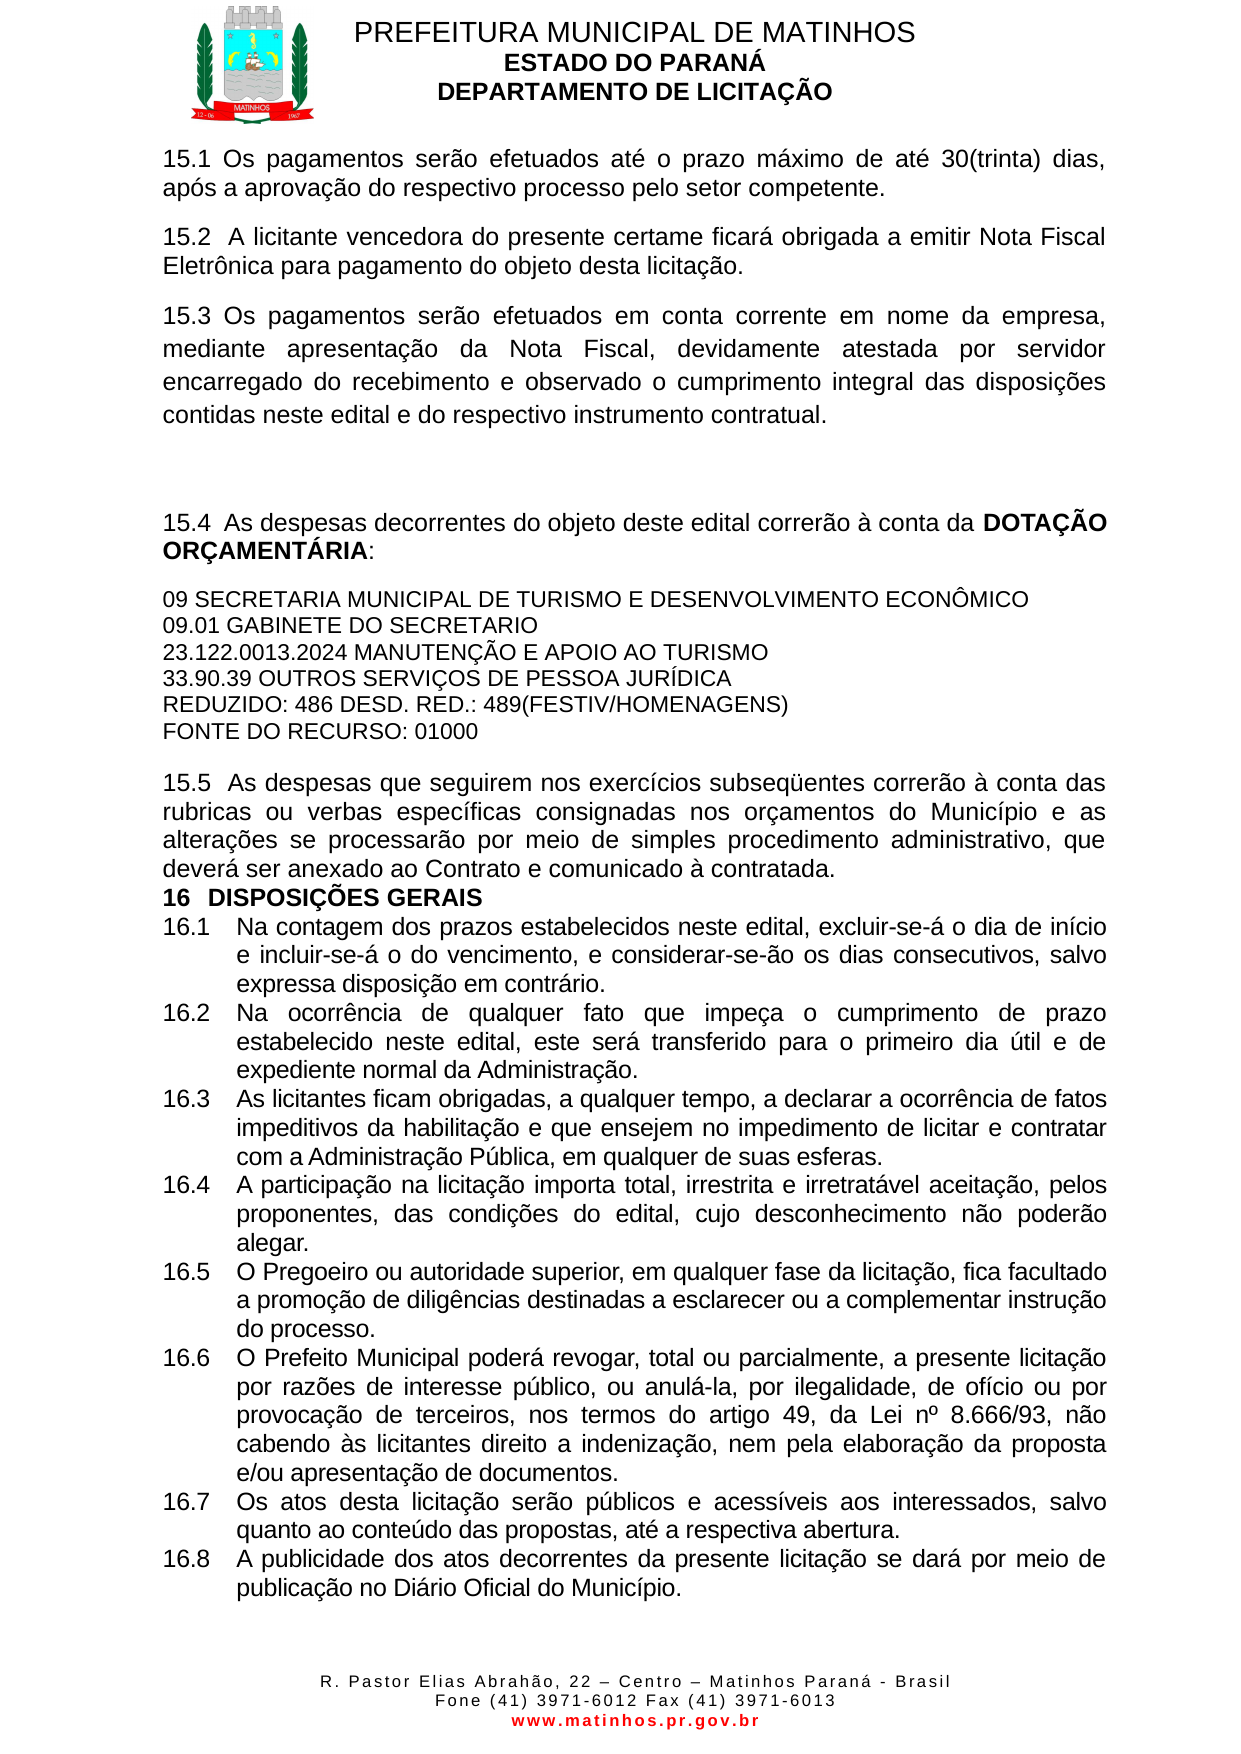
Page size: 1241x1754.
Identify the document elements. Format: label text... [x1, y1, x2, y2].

text 09.01 GABINETE DO SECRETARIO [162, 612, 1107, 638]
text 15.1 Os pagamentos serão efetuados até o prazo máximo de até 30(trinta) dias, após a aprovação do respectivo processo pelo setor competente. [162, 144, 1107, 202]
text 15.3 Os pagamentos serão efetuados em conta corrente em nome da empresa, mediante apresentação da Nota Fiscal, devidamente atestada por servidor encarregado do recebimento e observado o cumprimento integral das disposições contidas neste edital e do respectivo instrumento contratual. [162, 301, 1107, 428]
list O Pregoeiro ou autoridade superior, em qualquer fase da licitação, fica facultado a promoção de diligências destinadas a esclarecer ou a complementar instrução do processo. [162, 1257, 1107, 1343]
text 23.122.0013.2024 MANUTENÇÃO E APOIO AO TURISMO [162, 638, 1107, 665]
text 33.90.39 OUTROS SERVIÇOS DE PESSOA JURÍDICA [162, 665, 1107, 691]
text REDUZIDO: 486 DESD. RED.: 489(FESTIV/HOMENAGENS) [162, 691, 1107, 718]
list A participação na licitação importa total, irrestrita e irretratável aceitação, pelos proponentes, das condições do edital, cujo desconhecimento não poderão alegar. [162, 1171, 1107, 1257]
list Os atos desta licitação serão públicos e acessíveis aos interessados, salvo quanto ao conteúdo das propostas, até a respectiva abertura. [162, 1487, 1107, 1544]
list DISPOSIÇÕES GERAIS [162, 883, 1107, 912]
list Na contagem dos prazos estabelecidos neste edital, excluir-se-á o dia de início e incluir-se-á o do vencimento, e considerar-se-ão os dias consecutivos, salvo expressa disposição em contrário. [162, 912, 1107, 998]
picture [191, 6, 314, 124]
list Na ocorrência de qualquer fato que impeça o cumprimento de prazo estabelecido neste edital, este será transferido para o primeiro dia útil e de expediente normal da Administração. [162, 998, 1107, 1084]
list O Prefeito Municipal poderá revogar, total ou parcialmente, a presente licitação por razões de interesse público, ou anulá-la, por ilegalidade, de ofício ou por provocação de terceiros, nos termos do artigo 49, da Lei nº 8.666/93, não cabendo às licitantes direito a indenização, nem pela elaboração da proposta e/ou apresentação de documentos. [162, 1343, 1107, 1487]
text FONTE DO RECURSO: 01000 [162, 718, 1107, 744]
text 15.4 As despesas decorrentes do objeto deste edital correrão à conta da DOTAÇÃO ORÇAMENTÁRIA: [162, 507, 1107, 565]
text 15.5 As despesas que seguirem nos exercícios subseqüentes correrão à conta das rubricas ou verbas específicas consignadas nos orçamentos do Município e as alterações se processarão por meio de simples procedimento administrativo, que deverá ser anexado ao Contrato e comunicado à contratada. [162, 768, 1107, 883]
text 15.2 A licitante vencedora do presente certame ficará obrigada a emitir Nota Fiscal Eletrônica para pagamento do objeto desta licitação. [162, 222, 1107, 280]
list As licitantes ficam obrigadas, a qualquer tempo, a declarar a ocorrência de fatos impeditivos da habilitação e que ensejem no impedimento de licitar e contratar com a Administração Pública, em qualquer de suas esferas. [162, 1084, 1107, 1171]
text 09 SECRETARIA MUNICIPAL DE TURISMO E DESENVOLVIMENTO ECONÔMICO [162, 586, 1107, 612]
list A publicidade dos atos decorrentes da presente licitação se dará por meio de publicação no Diário Oficial do Município. [162, 1544, 1107, 1602]
